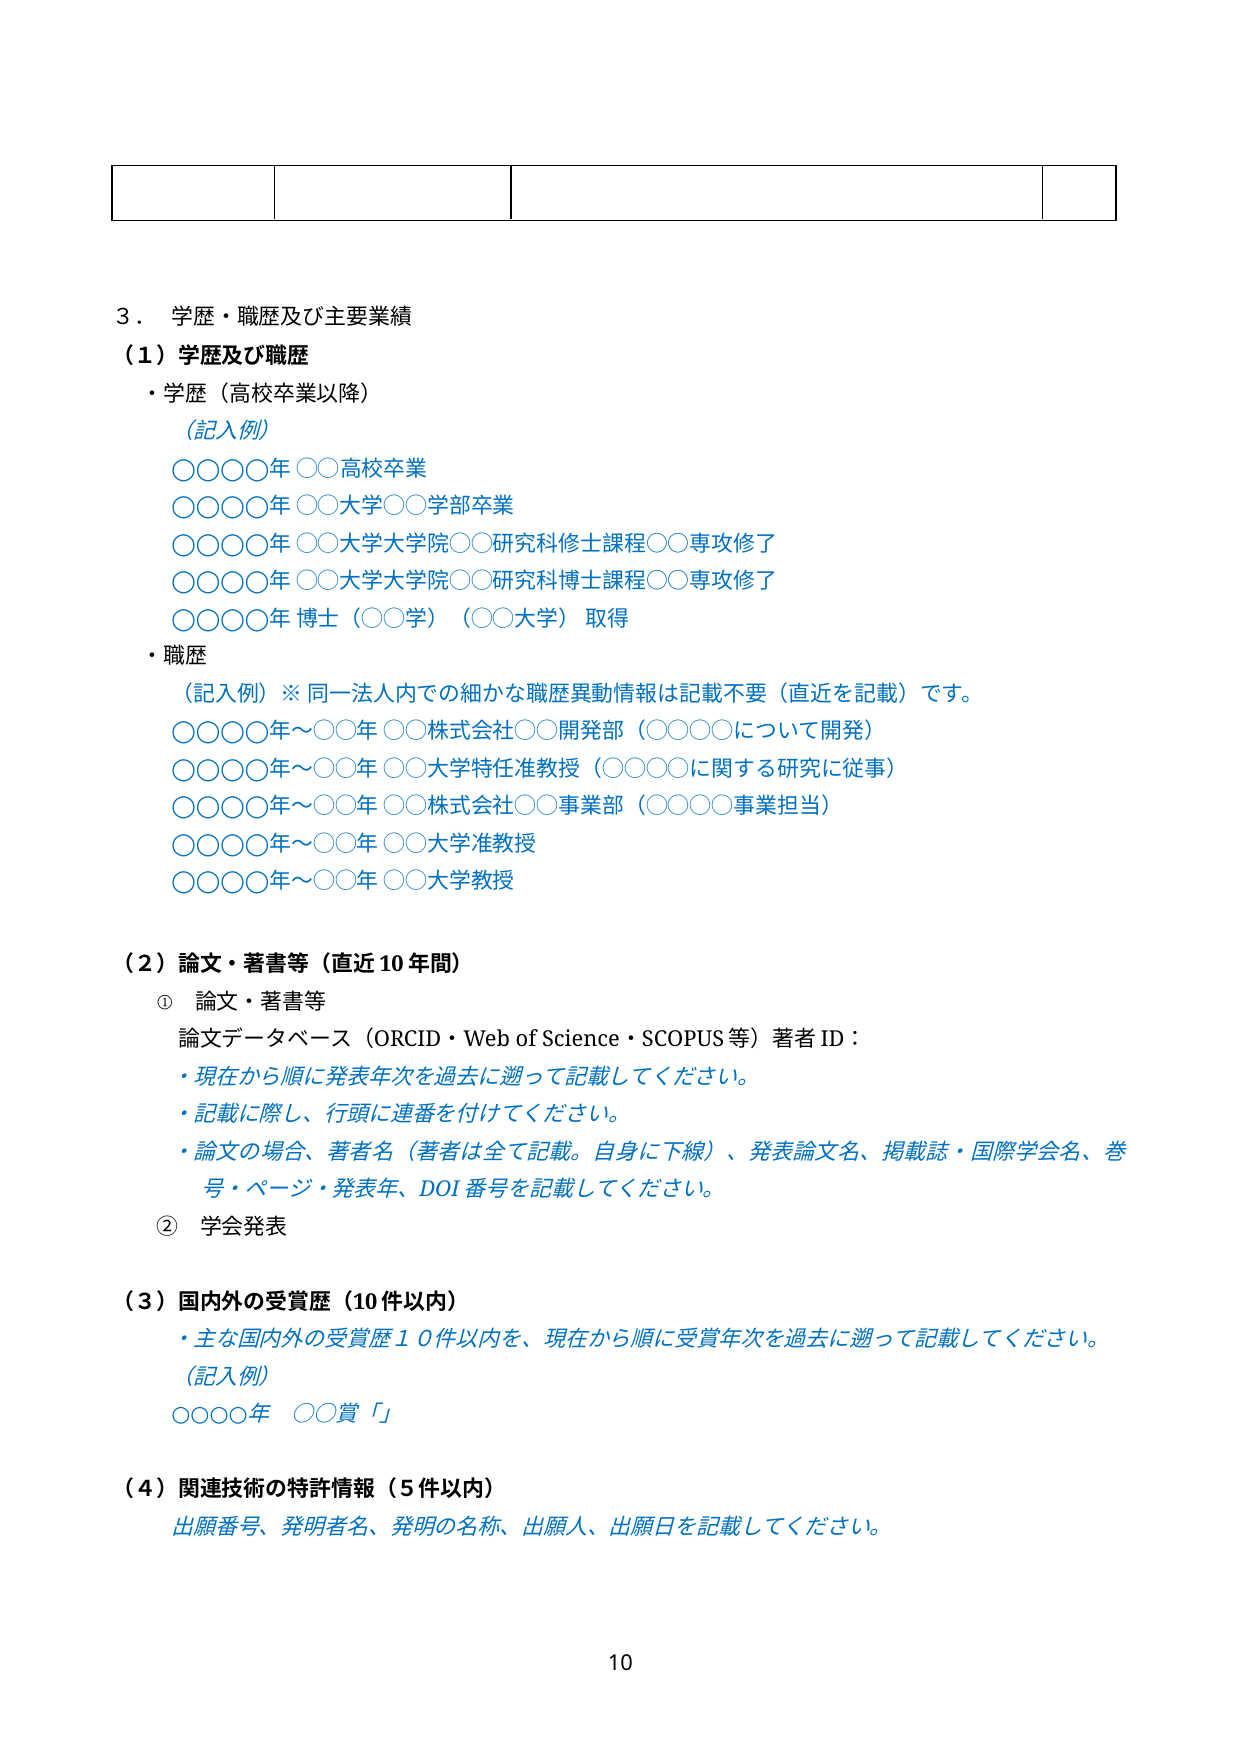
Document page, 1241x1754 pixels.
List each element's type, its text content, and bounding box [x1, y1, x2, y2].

text ◯◯◯◯年～◯◯年 ◯◯大学特任准教授（◯◯◯◯に関する研究に従事） [171, 746, 1128, 783]
text ・記載に際し、行頭に連番を付けてください。 [171, 1092, 1128, 1129]
text （記入例）※ 同一法人内での細かな職歴異動情報は記載不要（直近を記載）です。 [171, 671, 1128, 708]
table_cell [275, 166, 510, 219]
text ① 論文・著書等 [156, 979, 1128, 1017]
text ◯◯◯◯年～◯◯年 ◯◯大学教授 [171, 858, 1128, 896]
table_cell [113, 166, 274, 219]
text ◯◯◯◯年 ◯◯高校卒業 [171, 446, 1128, 483]
list 学歴・職歴及び主要業績 [112, 296, 1128, 333]
text （記入例） [171, 408, 1128, 446]
text ◯◯◯◯年～◯◯年 ◯◯株式会社◯◯事業部（◯◯◯◯事業担当） [171, 783, 1128, 821]
text ◯◯◯◯年 博士（◯◯学）（◯◯大学） 取得 [171, 596, 1128, 633]
text ◯◯◯◯年 ◯◯大学◯◯学部卒業 [171, 483, 1128, 521]
text ◯◯◯◯年 ◯◯大学大学院◯◯研究科博士課程○○専攻修了 [171, 558, 1128, 596]
text （記入例） [171, 1354, 1128, 1392]
text ・論文の場合、著者名（著者は全て記載。自身に下線）、発表論文名、掲載誌・国際学会名、巻号・ページ・発表年、DOI番号を記載してください。 [171, 1129, 1128, 1204]
text （４）関連技術の特許情報（５件以内） [112, 1467, 1128, 1504]
table_cell [512, 166, 1042, 219]
text ○○○○年 ○○賞「」 [171, 1392, 1128, 1429]
text （３）国内外の受賞歴（10件以内） [112, 1279, 1128, 1317]
text ・職歴 [142, 633, 1128, 671]
text ・主な国内外の受賞歴１０件以内を、現在から順に受賞年次を過去に遡って記載してください。 [171, 1317, 1128, 1354]
table_cell [1043, 166, 1115, 219]
text 論文データベース（ORCID・Web of Science・SCOPUS等）著者ID： [178, 1017, 1128, 1054]
text （２）論文・著書等（直近10年間） [112, 942, 1128, 979]
text （１）学歴及び職歴 [112, 333, 1128, 371]
text ・現在から順に発表年次を過去に遡って記載してください。 [171, 1054, 1128, 1092]
text ◯◯◯◯年～◯◯年 ◯◯大学准教授 [171, 821, 1128, 858]
text 出願番号、発明者名、発明の名称、出願人、出願日を記載してください。 [171, 1504, 1128, 1542]
text ◯◯◯◯年 ◯◯大学大学院◯◯研究科修士課程○○専攻修了 [171, 521, 1128, 558]
text ・学歴（高校卒業以降） [142, 371, 1128, 408]
text ◯◯◯◯年～◯◯年 ◯◯株式会社◯◯開発部（◯◯◯◯について開発） [171, 708, 1128, 746]
text ② 学会発表 [112, 1204, 1128, 1242]
